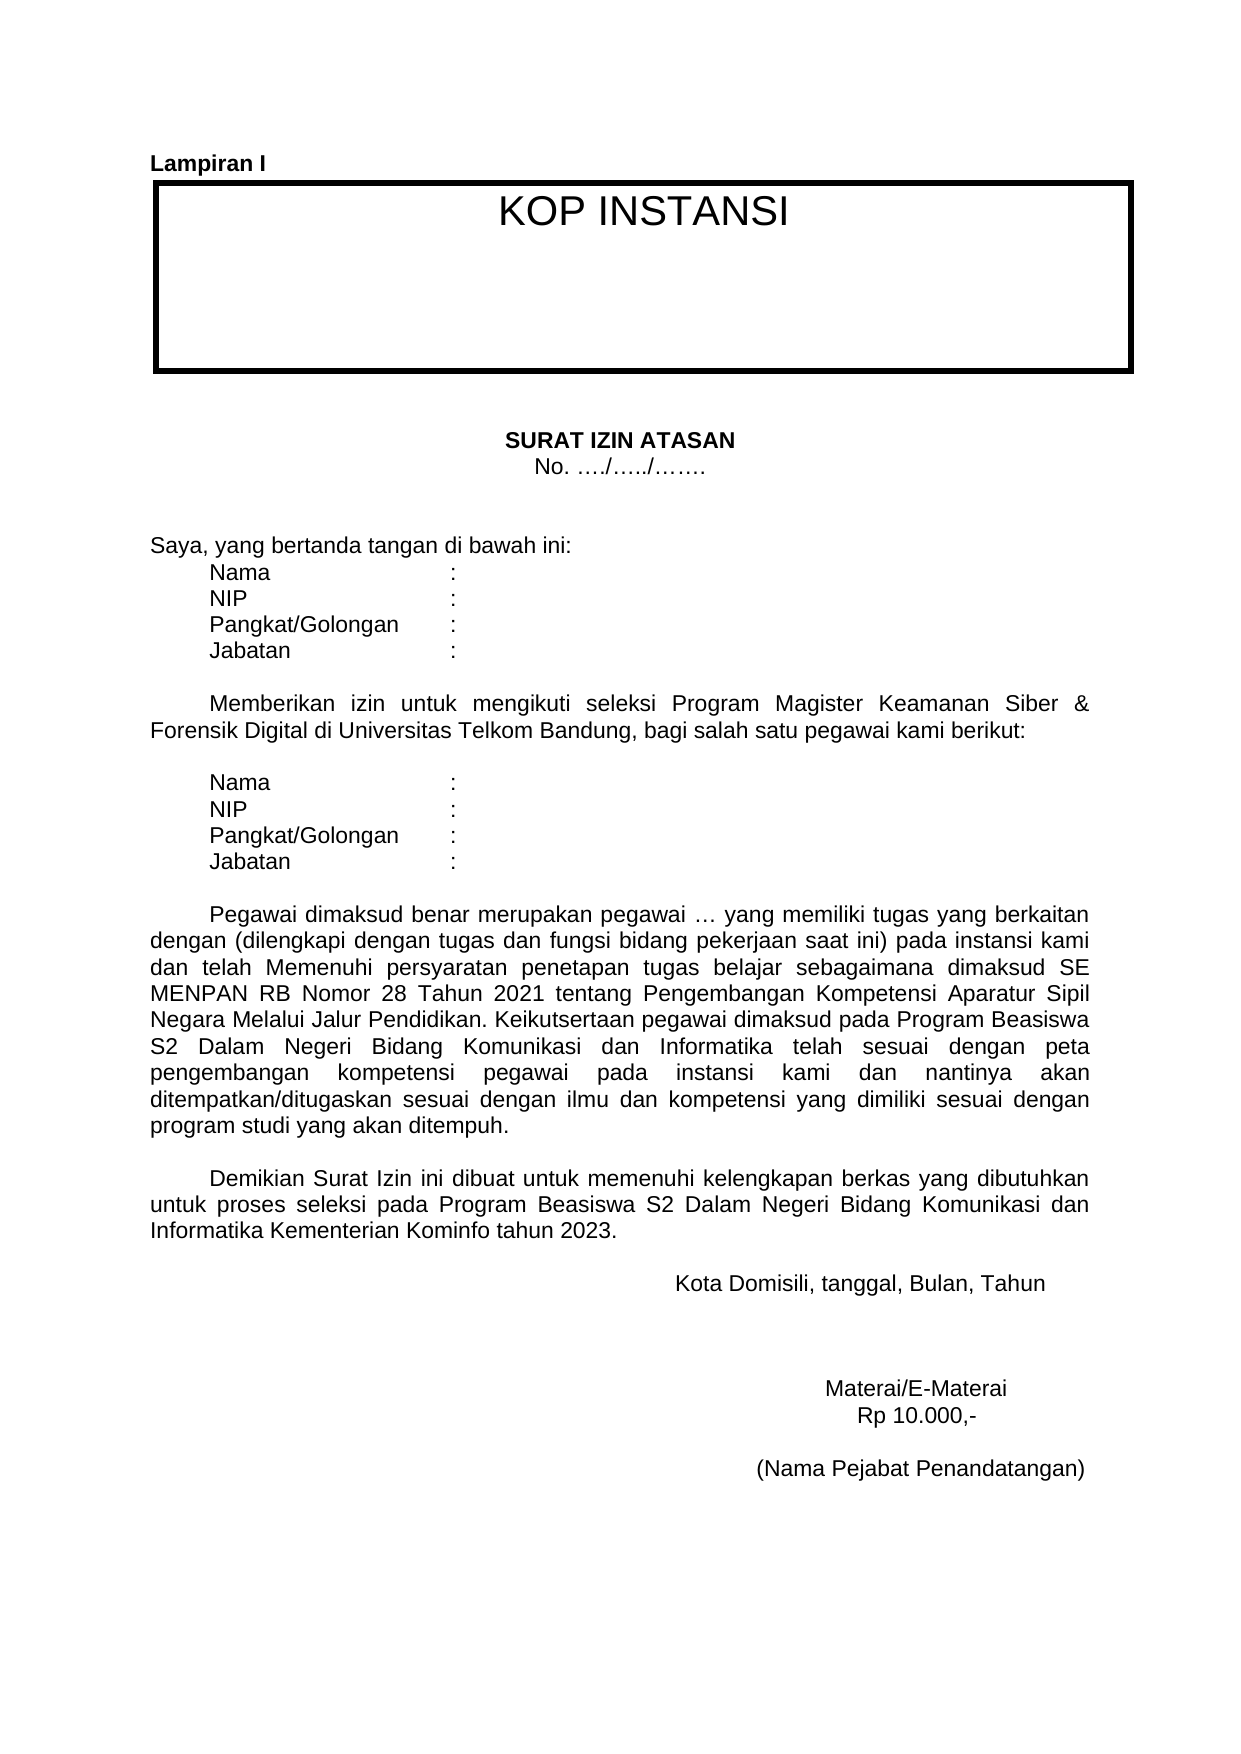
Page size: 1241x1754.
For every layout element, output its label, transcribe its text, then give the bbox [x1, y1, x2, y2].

text No. …./…../……. [150, 453, 1090, 479]
table_header KOP INSTANSI [159, 186, 1128, 368]
text Kota Domisili, tanggal, Bulan, Tahun [150, 1270, 1090, 1296]
text Pangkat/Golongan : [209, 611, 1090, 637]
text Rp 10.000,- [825, 1402, 1090, 1428]
text NIP : [209, 796, 1090, 822]
text Nama : [209, 769, 1090, 796]
text Nama : [209, 558, 1090, 585]
text Memberikan izin untuk mengikuti seleksi Program Magister Keamanan Siber & Forensik Digital di Universitas Telkom Bandung, bagi salah satu pegawai kami berikut: [150, 690, 1090, 743]
text SURAT IZIN ATASAN [150, 427, 1090, 453]
text Demikian Surat Izin ini dibuat untuk memenuhi kelengkapan berkas yang dibutuhkan untuk proses seleksi pada Program Beasiswa S2 Dalam Negeri Bidang Komunikasi dan Informatika Kementerian Kominfo tahun 2023. [150, 1164, 1090, 1244]
text Pegawai dimaksud benar merupakan pegawai … yang memiliki tugas yang berkaitan dengan (dilengkapi dengan tugas dan fungsi bidang pekerjaan saat ini) pada instansi kami dan telah Memenuhi persyaratan penetapan tugas belajar sebagaimana dimaksud SE MENPAN RB Nomor 28 Tahun 2021 tentang Pengembangan Kompetensi Aparatur Sipil Negara Melalui Jalur Pendidikan. Keikutsertaan pegawai dimaksud pada Program Beasiswa S2 Dalam Negeri Bidang Komunikasi dan Informatika telah sesuai dengan peta pengembangan kompetensi pegawai pada instansi kami dan nantinya akan ditempatkan/ditugaskan sesuai dengan ilmu dan kompetensi yang dimiliki sesuai dengan program studi yang akan ditempuh. [150, 901, 1090, 1138]
text Lampiran I [150, 150, 1110, 176]
text Saya, yang bertanda tangan di bawah ini: [150, 532, 1090, 558]
text Jabatan : [209, 637, 1090, 664]
text NIP : [209, 585, 1090, 611]
text Jabatan : [209, 848, 1090, 875]
text (Nama Pejabat Penandatangan) [150, 1454, 1090, 1481]
text Pangkat/Golongan : [209, 822, 1090, 848]
text Materai/E-Materai [150, 1375, 1090, 1402]
